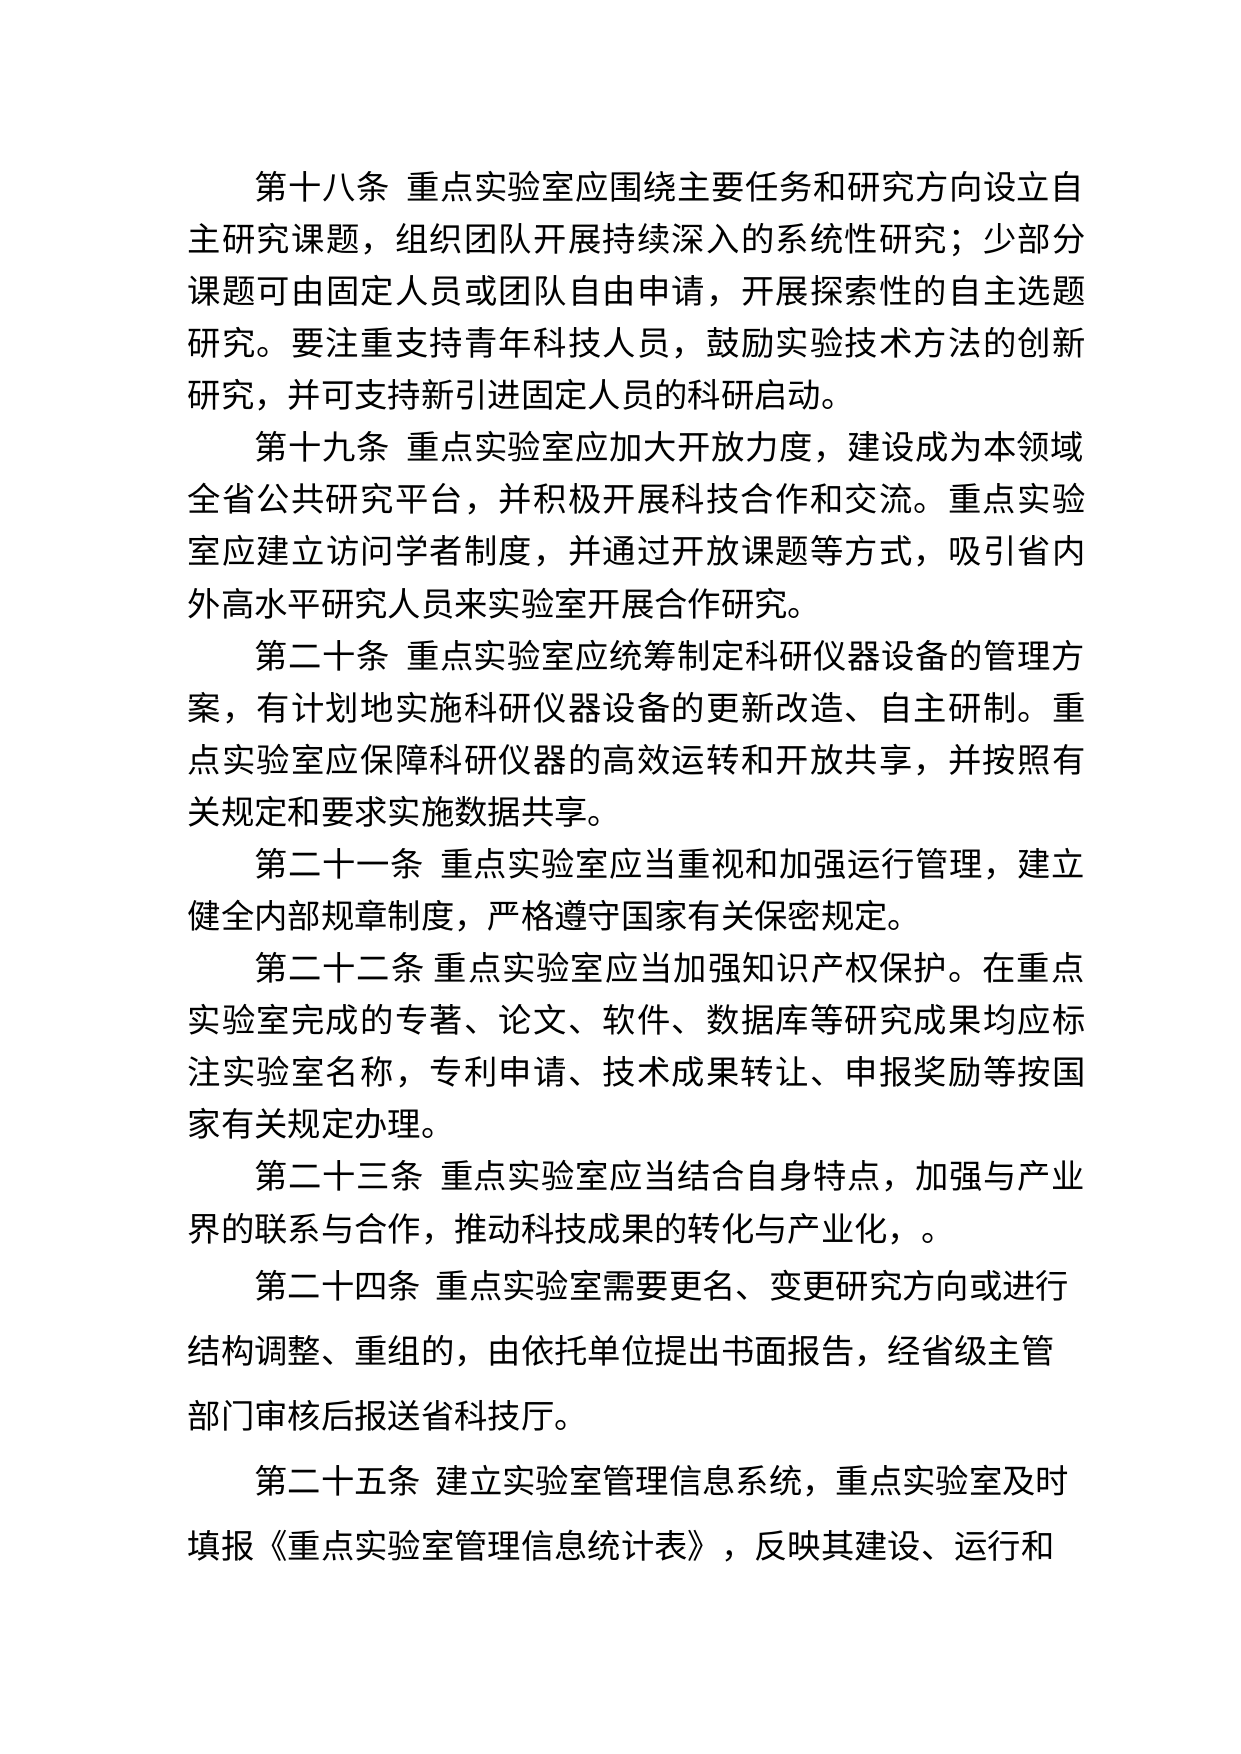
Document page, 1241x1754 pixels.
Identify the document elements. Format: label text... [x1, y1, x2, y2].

text 第十九条 重点实验室应加大开放力度，建设成为本领域全省公共研究平台，并积极开展科技合作和交流。重点实验室应建立访问学者制度，并通过开放课题等方式，吸引省内外高水平研究人员来实验室开展合作研究。 [187, 418, 1085, 626]
text 第二十条 重点实验室应统筹制定科研仪器设备的管理方案，有计划地实施科研仪器设备的更新改造、自主研制。重点实验室应保障科研仪器的高效运转和开放共享，并按照有关规定和要求实施数据共享。 [187, 626, 1085, 835]
text 第二十一条 重点实验室应当重视和加强运行管理，建立健全内部规章制度，严格遵守国家有关保密规定。 [187, 835, 1085, 939]
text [187, 1446, 1085, 1576]
text 第二十四条 重点实验室需要更名、变更研究方向或进行结构调整、重组的，由依托单位提出书面报告，经省级主管部门审核后报送省科技厅。 [187, 1251, 1085, 1446]
text 第二十三条 重点实验室应当结合自身特点，加强与产业界的联系与合作，推动科技成果的转化与产业化，。 [187, 1147, 1085, 1251]
text 第二十二条 重点实验室应当加强知识产权保护。在重点实验室完成的专著、论文、软件、数据库等研究成果均应标注实验室名称，专利申请、技术成果转让、申报奖励等按国家有关规定办理。 [187, 939, 1085, 1147]
text 第十八条 重点实验室应围绕主要任务和研究方向设立自主研究课题，组织团队开展持续深入的系统性研究；少部分课题可由固定人员或团队自由申请，开展探索性的自主选题研究。要注重支持青年科技人员，鼓励实验技术方法的创新研究，并可支持新引进固定人员的科研启动。 [187, 158, 1085, 418]
